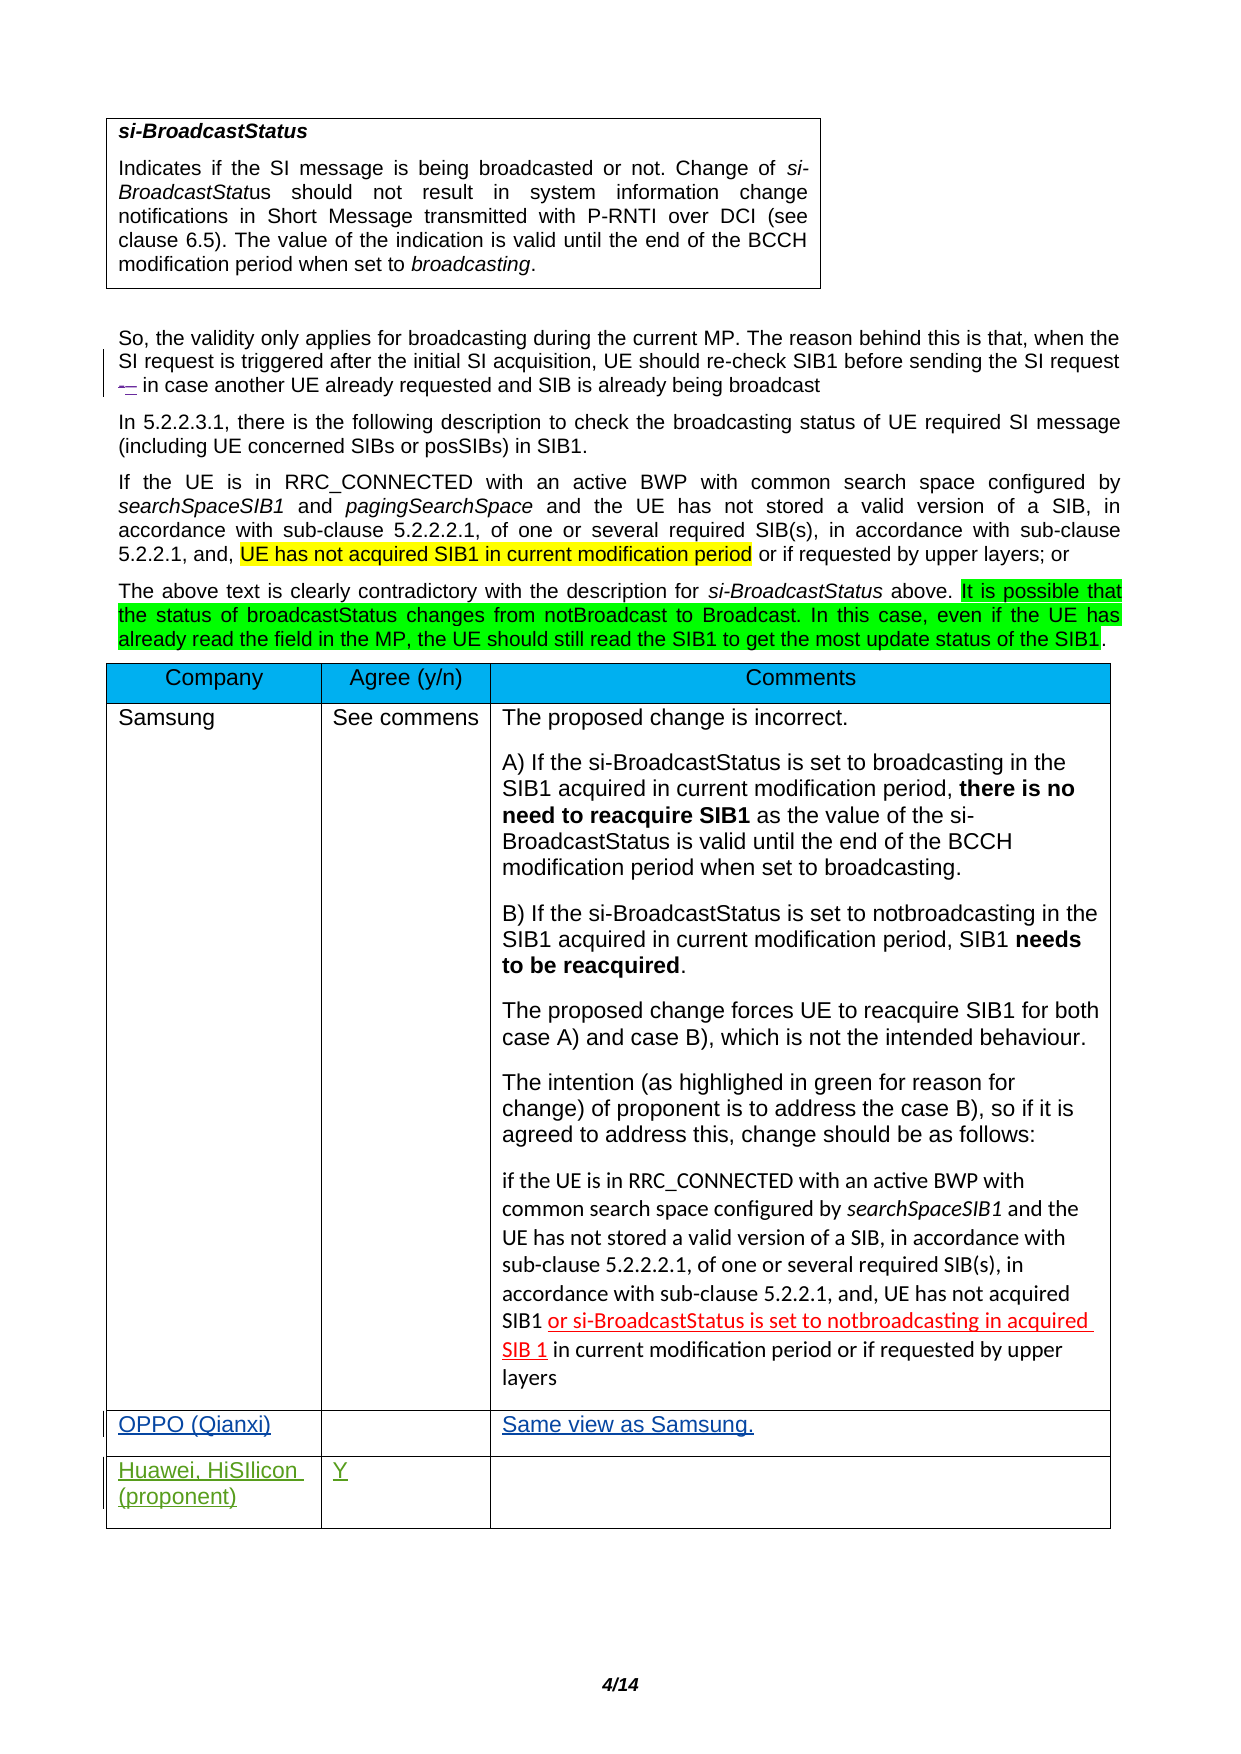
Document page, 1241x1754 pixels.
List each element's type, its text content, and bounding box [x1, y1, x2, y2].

text If the UE is in RRC_CONNECTED with an active BWP with common search space configured by searchSpaceSIB1 and pagingSearchSpace and the UE has not stored a valid version of a SIB, in accordance with sub-clause 5.2.2.2.1, of one or several required SIB(s), in accordance with sub-clause 5.2.2.1, and, UE has not acquired SIB1 in current modification period or if requested by upper layers; or [118, 470, 1122, 566]
table_header Company [107, 664, 321, 703]
table_header si-BroadcastStatus Indicates if the SI message is being broadcasted or not. Change of si-BroadcastStatus should not result in system information change notifications in Short Message transmitted with P-RNTI over DCI (see clause 6.5). The value of the indication is valid until the end of the BCCH modification period when set to broadcasting. [107, 119, 820, 288]
table_cell [491, 1457, 1110, 1528]
table_cell [107, 1457, 321, 1528]
table_header Comments [491, 664, 1110, 703]
table_header Agree (y/n) [322, 664, 490, 703]
text In 5.2.2.3.1, there is the following description to check the broadcasting status of UE required SI message (including UE concerned SIBs or posSIBs) in SIB1. [118, 410, 1122, 458]
text So, the validity only applies for broadcasting during the current MP. The reason behind this is that, when the SI request is triggered after the initial SI acquisition, UE should re-check SIB1 before sending the SI request in case another UE already requested and SIB is already being broadcast [118, 325, 1122, 397]
table_cell The proposed change is incorrect. A) If the si-BroadcastStatus is set to broadcasting in the SIB1 acquired in current modification period, there is no need to reacquire SIB1 as the value of the si-BroadcastStatus is valid until the end of the BCCH modification period when set to broadcasting. B) If the si-BroadcastStatus is set to notbroadcasting in the SIB1 acquired in current modification period, SIB1 needs to be reacquired. The proposed change forces UE to reacquire SIB1 for both case A) and case B), which is not the intended behaviour. The intention (as highlighed in green for reason for change) of proponent is to address the case B), so if it is agreed to address this, change should be as follows: if the UE is in RRC_CONNECTED with an active BWP with common search space configured by searchSpaceSIB1 and the UE has not stored a valid version of a SIB, in accordance with sub-clause 5.2.2.2.1, of one or several required SIB(s), in accordance with sub-clause 5.2.2.1, and, UE has not acquired SIB1 or si-BroadcastStatus is set to notbroadcasting in acquired SIB 1 in current modification period or if requested by upper layers [491, 704, 1110, 1409]
table_cell See commens [322, 704, 490, 1409]
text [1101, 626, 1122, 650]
table_cell [322, 1457, 490, 1528]
table_cell Samsung [107, 704, 321, 1409]
table_cell [107, 1411, 321, 1456]
table_cell [322, 1411, 490, 1456]
table_cell [491, 1411, 1110, 1456]
text The above text is clearly contradictory with the description for si-BroadcastStatus above. It is possible that the status of broadcastStatus changes from notBroadcast to Broadcast. In this case, even if the UE has already read the field in the MP, the UE should still read the SIB1 to get the most update status of the SIB1. [118, 578, 1122, 603]
